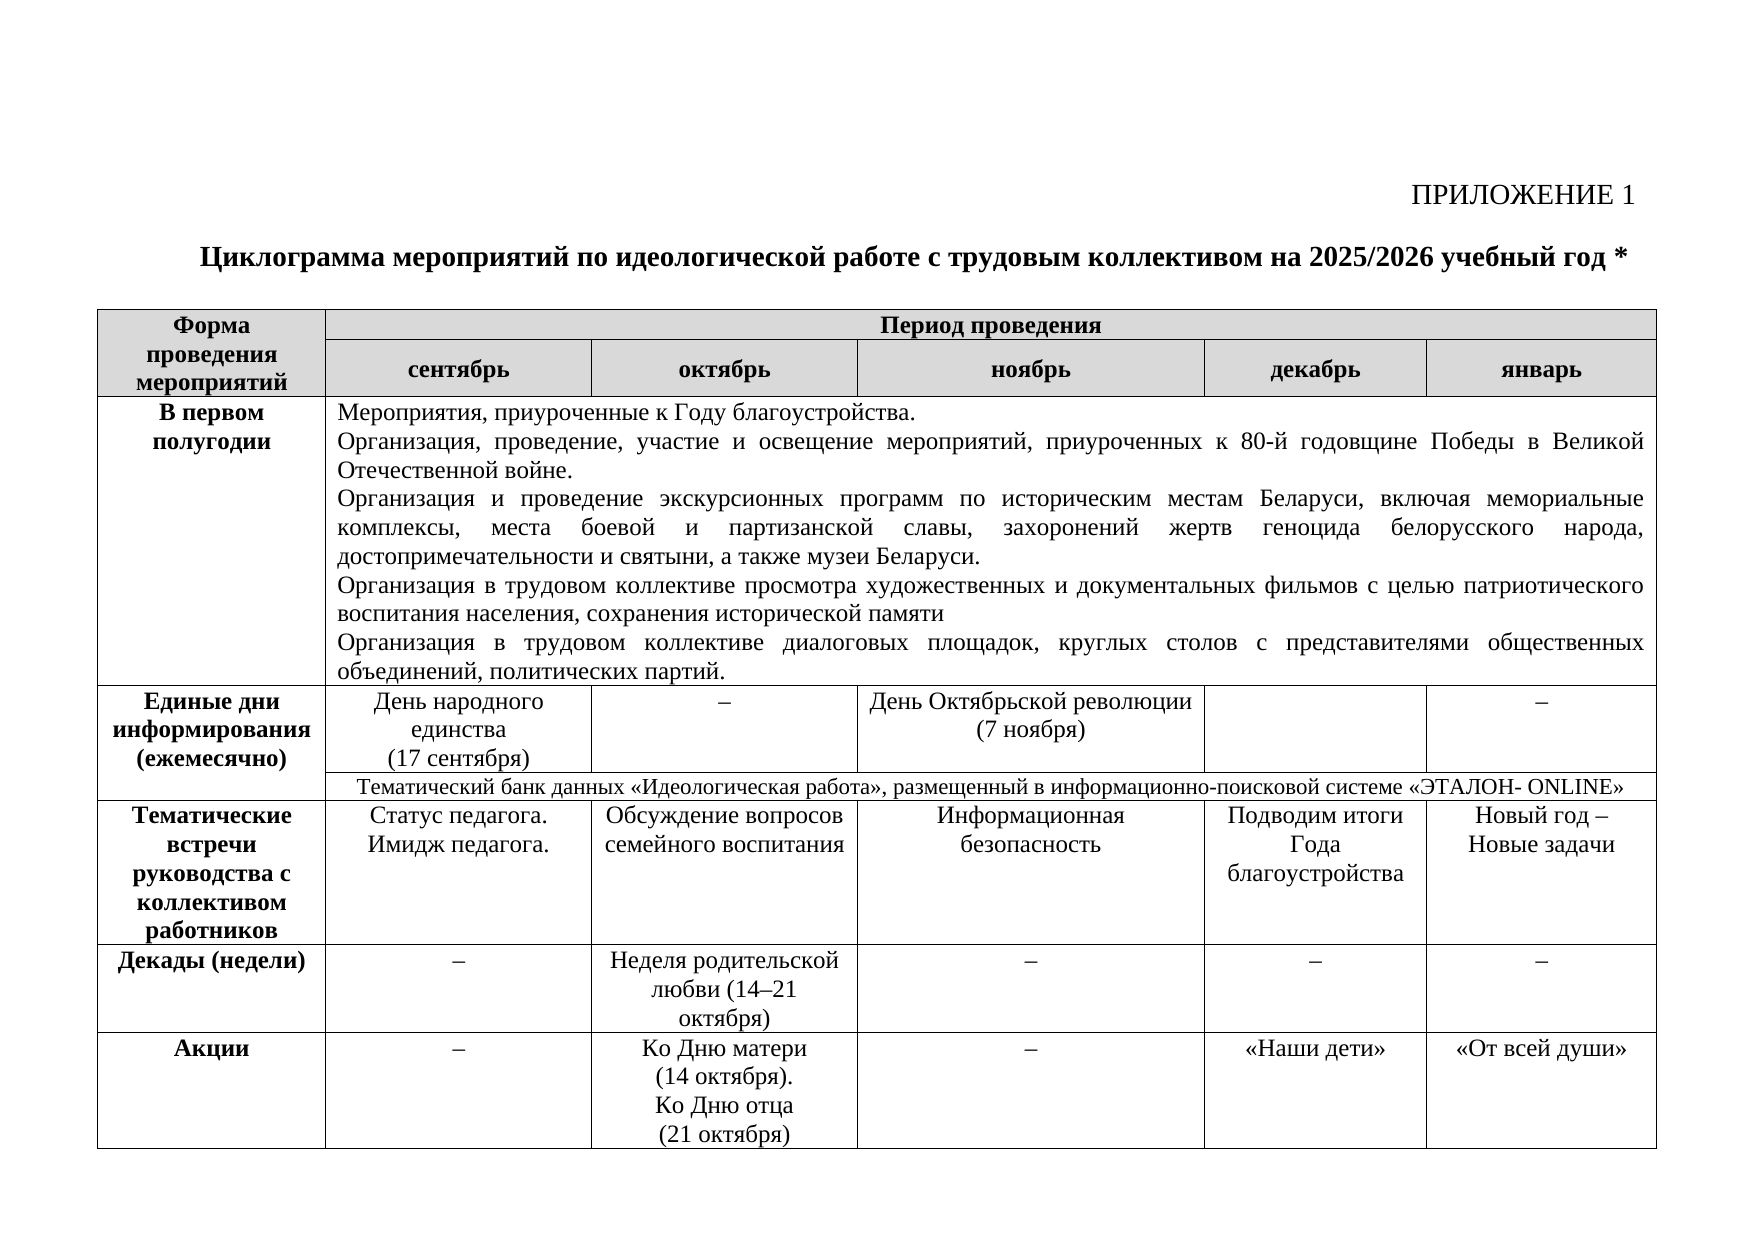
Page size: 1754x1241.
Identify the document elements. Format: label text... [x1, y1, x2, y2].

table_cell Неделя родительской любви (14–21 октября) [592, 945, 857, 1032]
table_cell Обсуждение вопросов семейного воспитания [592, 801, 857, 944]
table_cell Тематические встречи руководства с коллективом работников [98, 801, 325, 944]
table_cell Единые дни информирования (ежемесячно) [98, 686, 325, 799]
table_cell День народного единства (17 сентября) [326, 686, 591, 772]
table_cell День Октябрьской революции (7 ноября) [858, 686, 1204, 772]
table_cell «От всей души» [1427, 1033, 1656, 1148]
table_cell – [326, 1033, 591, 1148]
table_cell январь [1427, 340, 1656, 396]
table_cell Новый год – Новые задачи [1427, 801, 1656, 944]
table_cell ноябрь [858, 340, 1204, 396]
table_cell Акции [98, 1033, 325, 1148]
table_cell октябрь [592, 340, 857, 396]
table_cell – [1427, 686, 1656, 772]
table_cell Мероприятия, приуроченные к Году благоустройства. Организация, проведение, участие и освещение мероприятий, приуроченных к 80-й годовщине Победы в Великой Отечественной войне. Организация и проведение экскурсионных программ по историческим местам Беларуси, включая мемориальные комплексы, места боевой и партизанской славы, захоронений жертв геноцида белорусского народа, достопримечательности и святыни, а также музеи Беларуси. Организация в трудовом коллективе просмотра художественных и документальных фильмов с целью патриотического воспитания населения, сохранения исторической памяти Организация в трудовом коллективе диалоговых площадок, круглых столов с представителями общественных объединений, политических партий. [326, 397, 1656, 685]
table_cell – [858, 945, 1204, 1032]
table_cell сентябрь [326, 340, 591, 396]
text Приложение 1 [118, 177, 1636, 211]
table_cell декабрь [1205, 340, 1426, 396]
table_cell – [1205, 945, 1426, 1032]
table_cell Декады (недели) [98, 945, 325, 1032]
table_cell [1205, 686, 1426, 772]
text Циклограмма мероприятий по идеологической работе с трудовым коллективом на 2025/2026 учебный год * [118, 239, 1636, 273]
table_cell «Наши дети» [1205, 1033, 1426, 1148]
table_cell Ко Дню матери (14 октября). Ко Дню отца (21 октября) [592, 1033, 857, 1148]
table_cell Статус педагога. Имидж педагога. [326, 801, 591, 944]
table_cell – [858, 1033, 1204, 1148]
table_header Форма проведения мероприятий [98, 310, 325, 396]
table_cell Информационная безопасность [858, 801, 1204, 944]
table_cell – [592, 686, 857, 772]
table_cell Подводим итоги Года благоустройства [1205, 801, 1426, 944]
table_cell Тематический банк данных «Идеологическая работа», размещенный в информационно-поисковой системе «ЭТАЛОН- ONLINE» [326, 773, 1656, 799]
table_cell – [1427, 945, 1656, 1032]
table_header Период проведения [326, 310, 1656, 339]
table_cell – [326, 945, 591, 1032]
table_cell В первом полугодии [98, 397, 325, 685]
